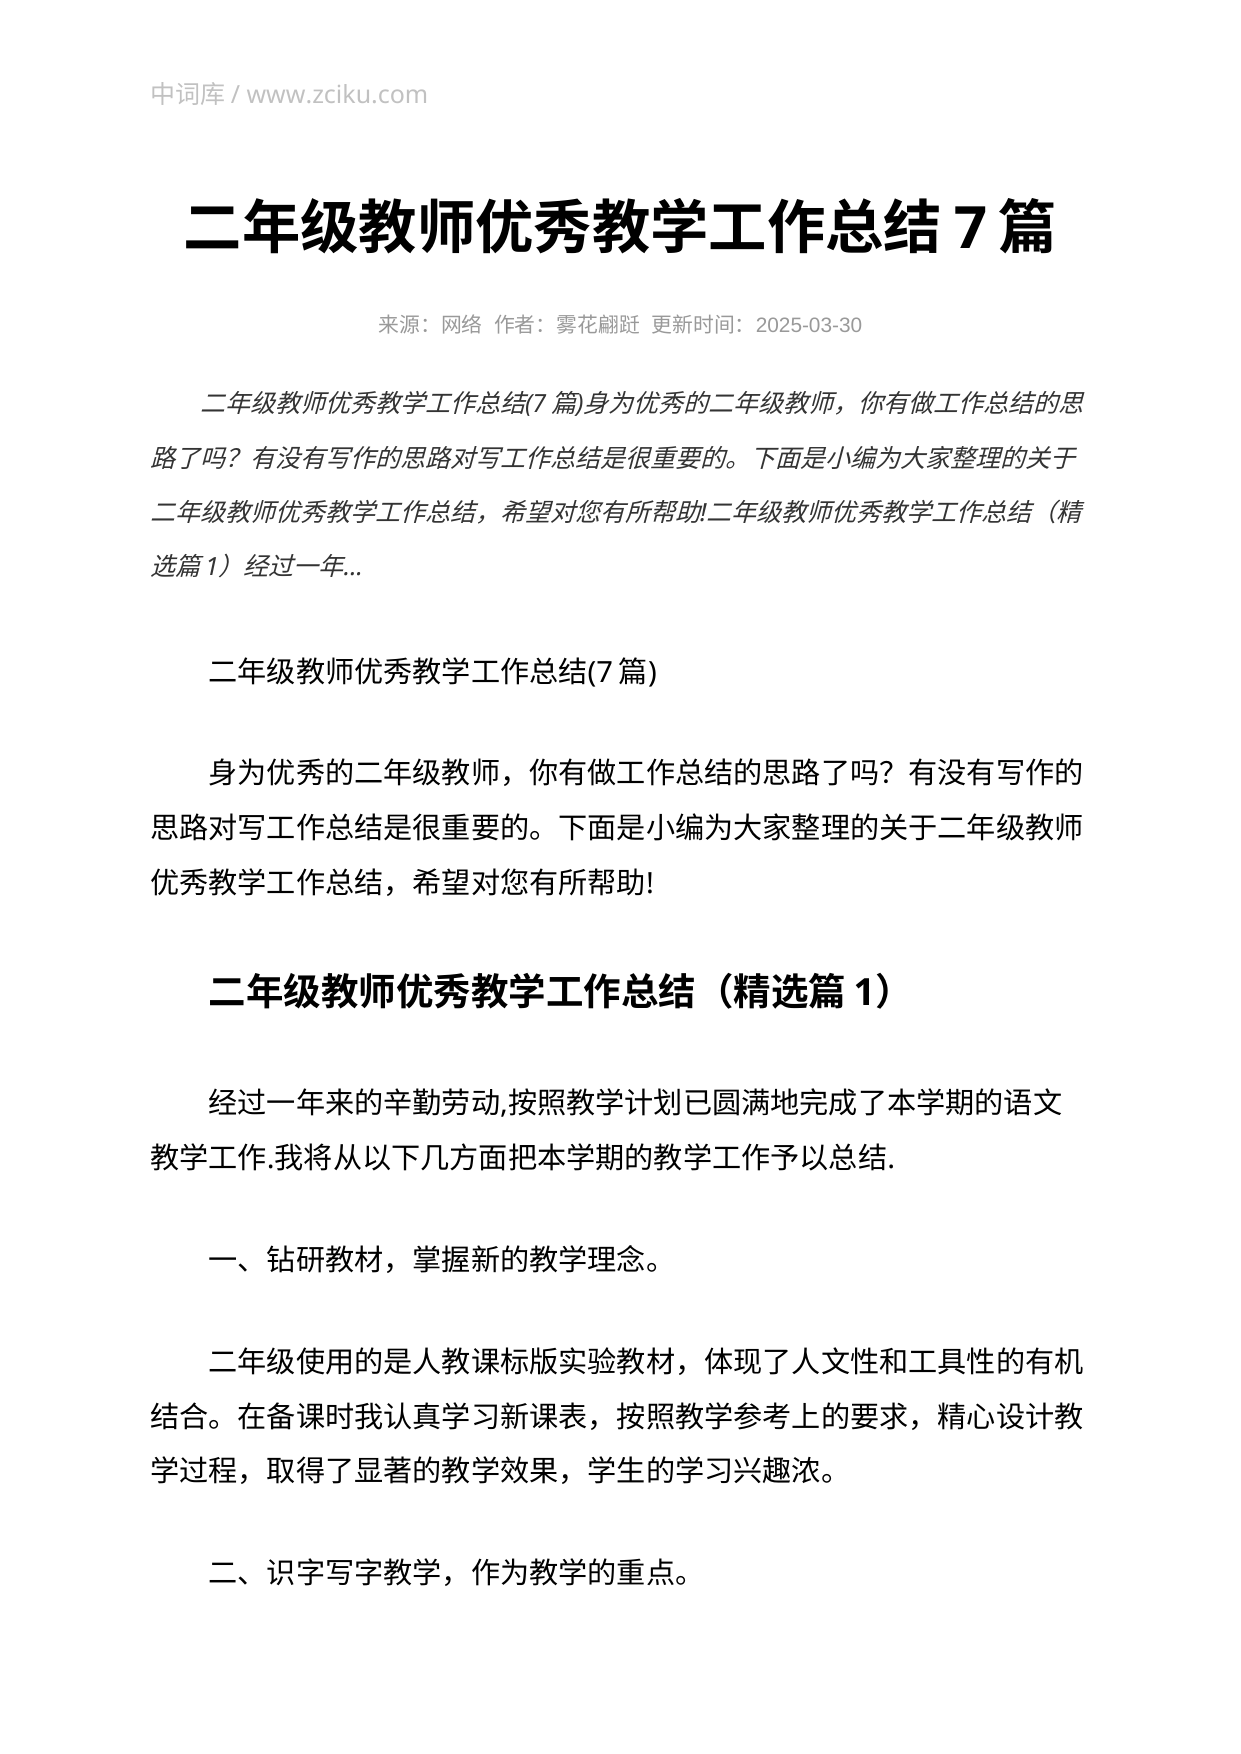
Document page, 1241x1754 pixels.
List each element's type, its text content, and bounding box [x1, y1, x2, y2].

text 二年级使用的是人教课标版实验教材，体现了人文性和工具性的有机结合。在备课时我认真学习新课表，按照教学参考上的要求，精心设计教学过程，取得了显著的教学效果，学生的学习兴趣浓。 [150, 1338, 1090, 1490]
text 二年级教师优秀教学工作总结(7篇) [150, 648, 1090, 691]
text 来源：网络 作者：雾花翩跹 更新时间：2025-03-30 [150, 313, 1090, 337]
subtitle 二年级教师优秀教学工作总结7篇 [150, 181, 1090, 266]
text 经过一年来的辛勤劳动,按照教学计划已圆满地完成了本学期的语文教学工作.我将从以下几方面把本学期的教学工作予以总结. [150, 1079, 1090, 1177]
text 二年级教师优秀教学工作总结（精选篇1） [150, 962, 1090, 1016]
text 二年级教师优秀教学工作总结(7篇)身为优秀的二年级教师，你有做工作总结的思路了吗？有没有写作的思路对写工作总结是很重要的。下面是小编为大家整理的关于二年级教师优秀教学工作总结，希望对您有所帮助!二年级教师优秀教学工作总结（精选篇1）经过一年... [150, 384, 1090, 583]
text 二、识字写字教学，作为教学的重点。 [150, 1550, 1090, 1592]
text 身为优秀的二年级教师，你有做工作总结的思路了吗？有没有写作的思路对写工作总结是很重要的。下面是小编为大家整理的关于二年级教师优秀教学工作总结，希望对您有所帮助! [150, 750, 1090, 902]
text 一、钻研教材，掌握新的教学理念。 [150, 1236, 1090, 1279]
